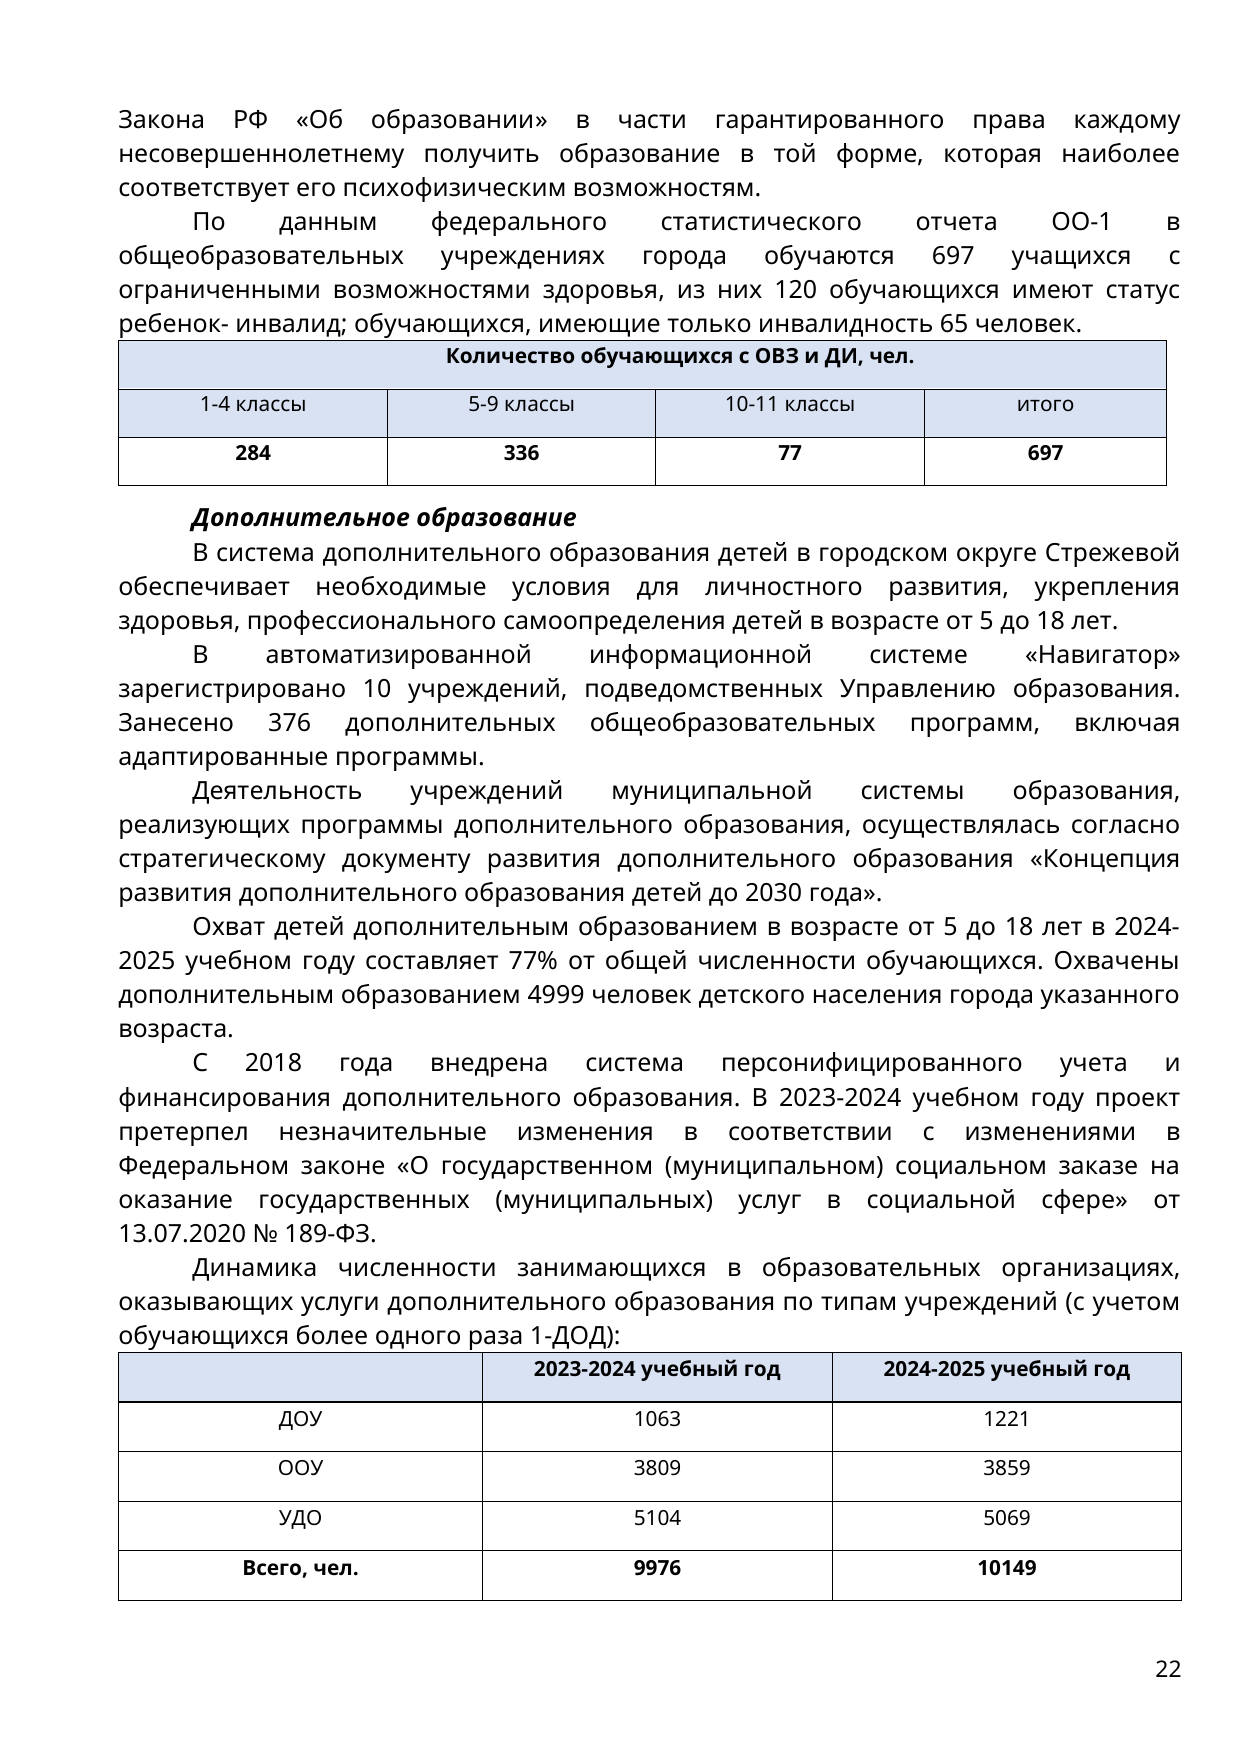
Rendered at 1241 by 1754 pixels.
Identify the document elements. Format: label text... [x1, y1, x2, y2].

table_cell 5104 [483, 1502, 832, 1550]
table_header [119, 1353, 482, 1401]
text С 2018 года внедрена система персонифицированного учета и финансирования дополнительного образования. В 2023-2024 учебном году проект претерпел незначительные изменения в соответствии с изменениями в Федеральном законе «О государственном (муниципальном) социальном заказе на оказание государственных (муниципальных) услуг в социальной сфере» от 13.07.2020 № 189-ФЗ. [118, 1045, 1181, 1249]
table_cell 3809 [483, 1452, 832, 1501]
table_cell ООУ [119, 1452, 482, 1501]
table_cell ДОУ [119, 1403, 482, 1451]
text По данным федерального статистического отчета ОО-1 в общеобразовательных учреждениях города обучаются 697 учащихся с ограниченными возможностями здоровья, из них 120 обучающихся имеют статус ребенок- инвалид; обучающихся, имеющие только инвалидность 65 человек. [118, 204, 1181, 340]
text В автоматизированной информационной системе «Навигатор» зарегистрировано 10 учреждений, подведомственных Управлению образования. Занесено 376 дополнительных общеобразовательных программ, включая адаптированные программы. [118, 636, 1181, 773]
text Охват детей дополнительным образованием в возрасте от 5 до 18 лет в 2024-2025 учебном году составляет 77% от общей численности обучающихся. Охвачены дополнительным образованием 4999 человек детского населения города указанного возраста. [118, 909, 1181, 1045]
text В система дополнительного образования детей в городском округе Стрежевой обеспечивает необходимые условия для личностного развития, укрепления здоровья, профессионального самоопределения детей в возрасте от 5 до 18 лет. [118, 534, 1181, 636]
table_cell 284 [119, 438, 387, 485]
table_cell 77 [656, 438, 924, 485]
table_header Количество обучающихся с ОВЗ и ДИ, чел. [119, 341, 1166, 388]
text Дополнительное образование [118, 500, 1181, 534]
table_cell 10149 [833, 1551, 1181, 1600]
table_cell 1063 [483, 1403, 832, 1451]
table_cell Всего, чел. [119, 1551, 482, 1600]
table_header 2023-2024 учебный год [483, 1353, 832, 1401]
table_header 2024-2025 учебный год [833, 1353, 1181, 1401]
table_cell итого [925, 390, 1166, 437]
table_cell 9976 [483, 1551, 832, 1600]
table_cell УДО [119, 1502, 482, 1550]
table_cell 3859 [833, 1452, 1181, 1501]
table_cell 697 [925, 438, 1166, 485]
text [118, 102, 1181, 204]
table_cell 10-11 классы [656, 390, 924, 437]
table_cell 5069 [833, 1502, 1181, 1550]
table_cell 1221 [833, 1403, 1181, 1451]
table_cell 336 [388, 438, 655, 485]
text Деятельность учреждений муниципальной системы образования, реализующих программы дополнительного образования, осуществлялась согласно стратегическому документу развития дополнительного образования «Концепция развития дополнительного образования детей до 2030 года». [118, 773, 1181, 909]
table_cell 5-9 классы [388, 390, 655, 437]
table_cell 1-4 классы [119, 390, 387, 437]
text Динамика численности занимающихся в образовательных организациях, оказывающих услуги дополнительного образования по типам учреждений (с учетом обучающихся более одного раза 1-ДОД): [118, 1249, 1181, 1352]
